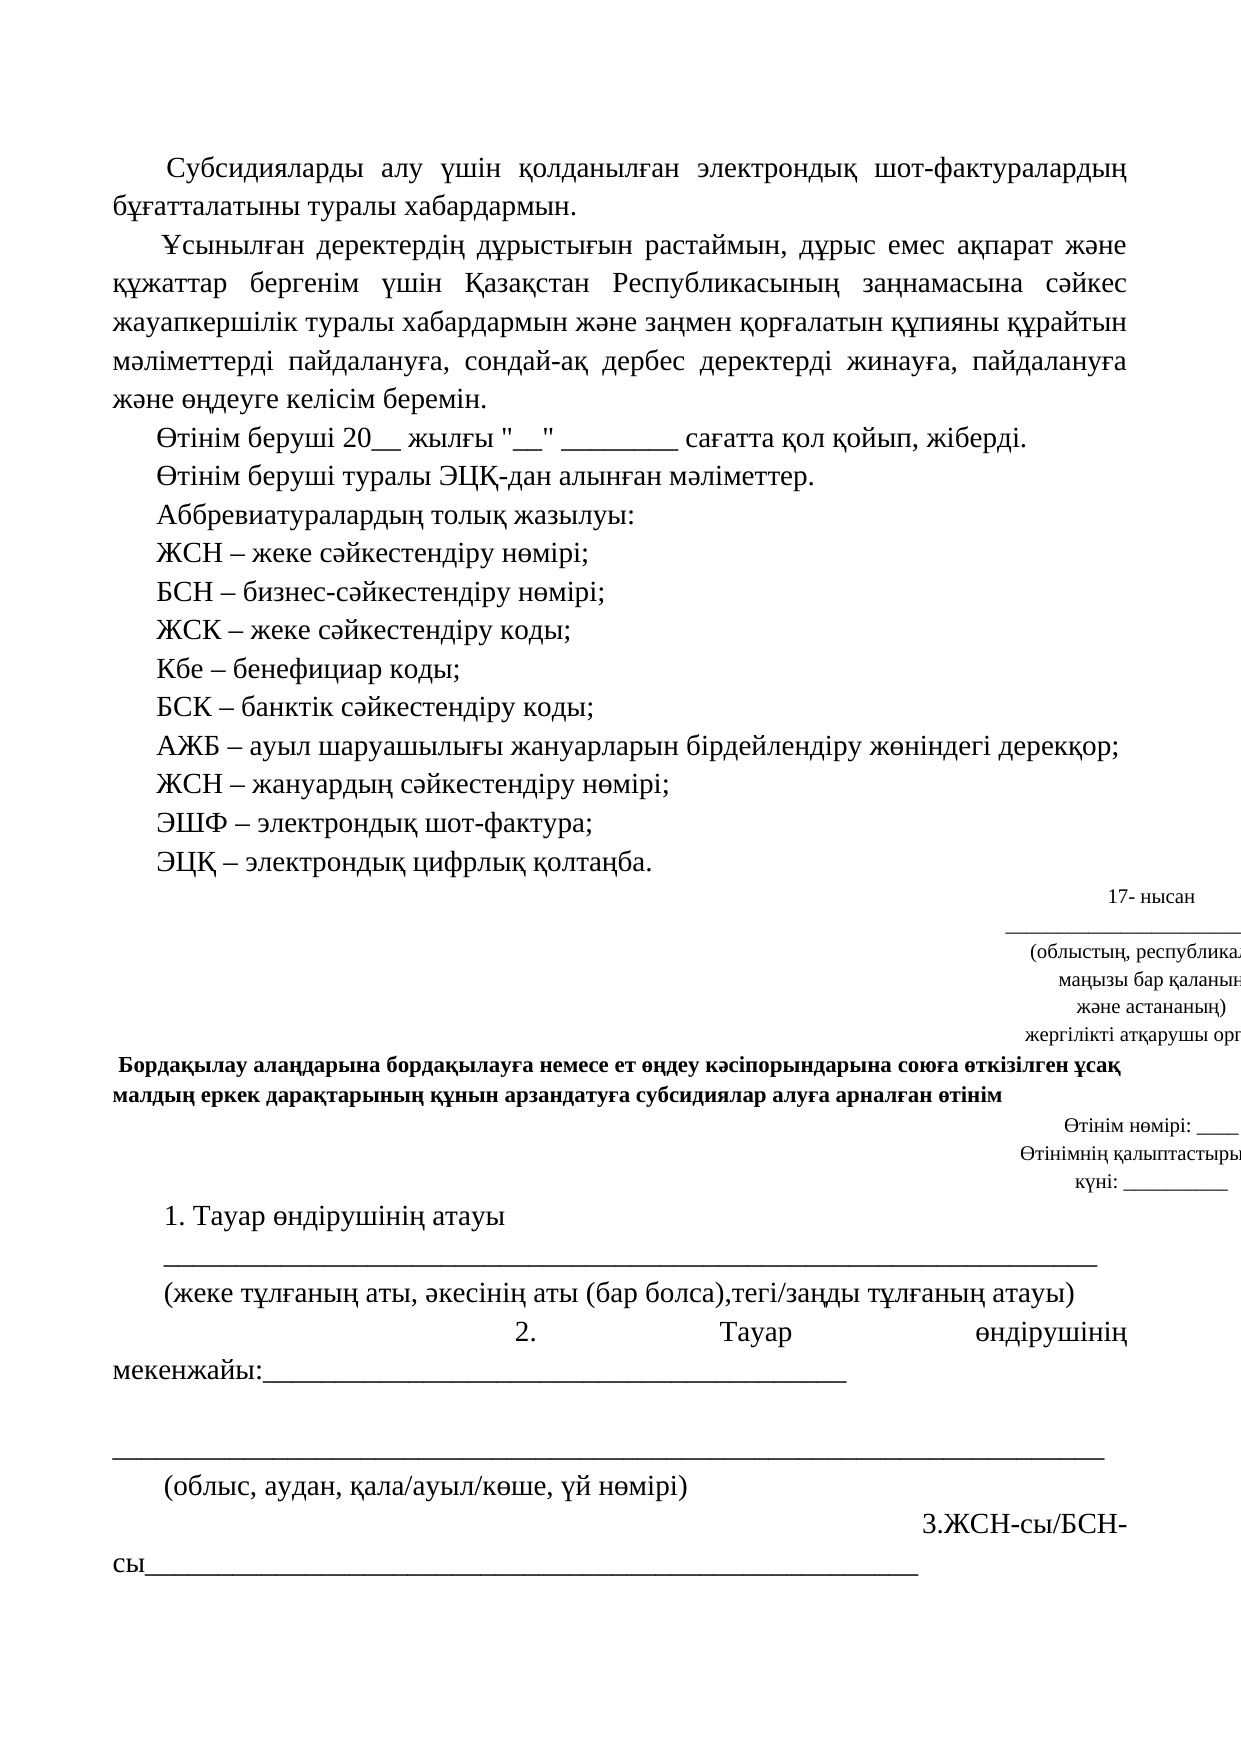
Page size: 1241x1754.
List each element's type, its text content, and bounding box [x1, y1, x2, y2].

text (облыс, аудан, қала/ауыл/көше, үй нөмірі) [112, 1468, 1128, 1501]
text Өтінім беруші 20__ жылғы "__" ________ сағатта қол қойып, жіберді. [112, 420, 1128, 453]
text 2. Тауар өндірушінің мекенжайы:________________________________________ [112, 1314, 1128, 1386]
text ЖСК – жеке сәйкестендіру коды; [112, 612, 1128, 646]
text ________________________________________________________________ [112, 1237, 1128, 1270]
text 1. Тауар өндірушінің атауы [112, 1198, 1128, 1232]
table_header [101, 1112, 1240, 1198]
text ____________________________________________________________________ [112, 1391, 1128, 1463]
text 3.ЖСН-сы/БСН-сы_____________________________________________________ [112, 1506, 1128, 1578]
text АЖБ – ауыл шаруашылығы жануарларын бірдейлендіру жөніндегі дерекқор; [112, 728, 1128, 762]
text ЭШФ – электрондық шот-фактура; [112, 805, 1128, 839]
text Өтінім беруші туралы ЭЦҚ-дан алынған мәліметтер. [112, 458, 1128, 492]
text ЭЦҚ – электрондық цифрлық қолтаңба. [112, 844, 1128, 877]
text Субсидияларды алу үшін қолданылған электрондық шот-фактуралардың бұғатталатыны туралы хабардармын. [112, 150, 1128, 222]
text ЖСН – жануардың сәйкестендіру нөмірі; [112, 767, 1128, 800]
text (жеке тұлғаның аты, әкесінің аты (бар болса),тегі/заңды тұлғаның атауы) [112, 1275, 1128, 1309]
text Ұсынылған деректердің дұрыстығын растаймын, дұрыс емес ақпарат және құжаттар бергенім үшін Қазақстан Республикасының заңнамасына сәйкес жауапкершілік туралы хабардармын және заңмен қорғалатын құпияны құрайтын мәліметтерді пайдалануға, сондай-ақ дербес деректерді жинауға, пайдалануға және өңдеуге келісім беремін. [112, 227, 1128, 415]
text ЖСН – жеке сәйкестендіру нөмірі; [112, 535, 1128, 569]
text БСК – банктік сәйкестендіру коды; [112, 689, 1128, 723]
text Аббревиатуралардың толық жазылуы: [112, 497, 1128, 530]
text Кбе – бенефициар коды; [112, 651, 1128, 684]
text БСН – бизнес-сәйкестендіру нөмірі; [112, 574, 1128, 607]
text Бордақылау алаңдарына бордақылауға немесе ет өңдеу кәсіпорындарына союға өткізілген ұсақ малдың еркек дарақтарының құнын арзандатуға субсидиялар алуға арналған өтінім [112, 1051, 1128, 1108]
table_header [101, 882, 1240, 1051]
